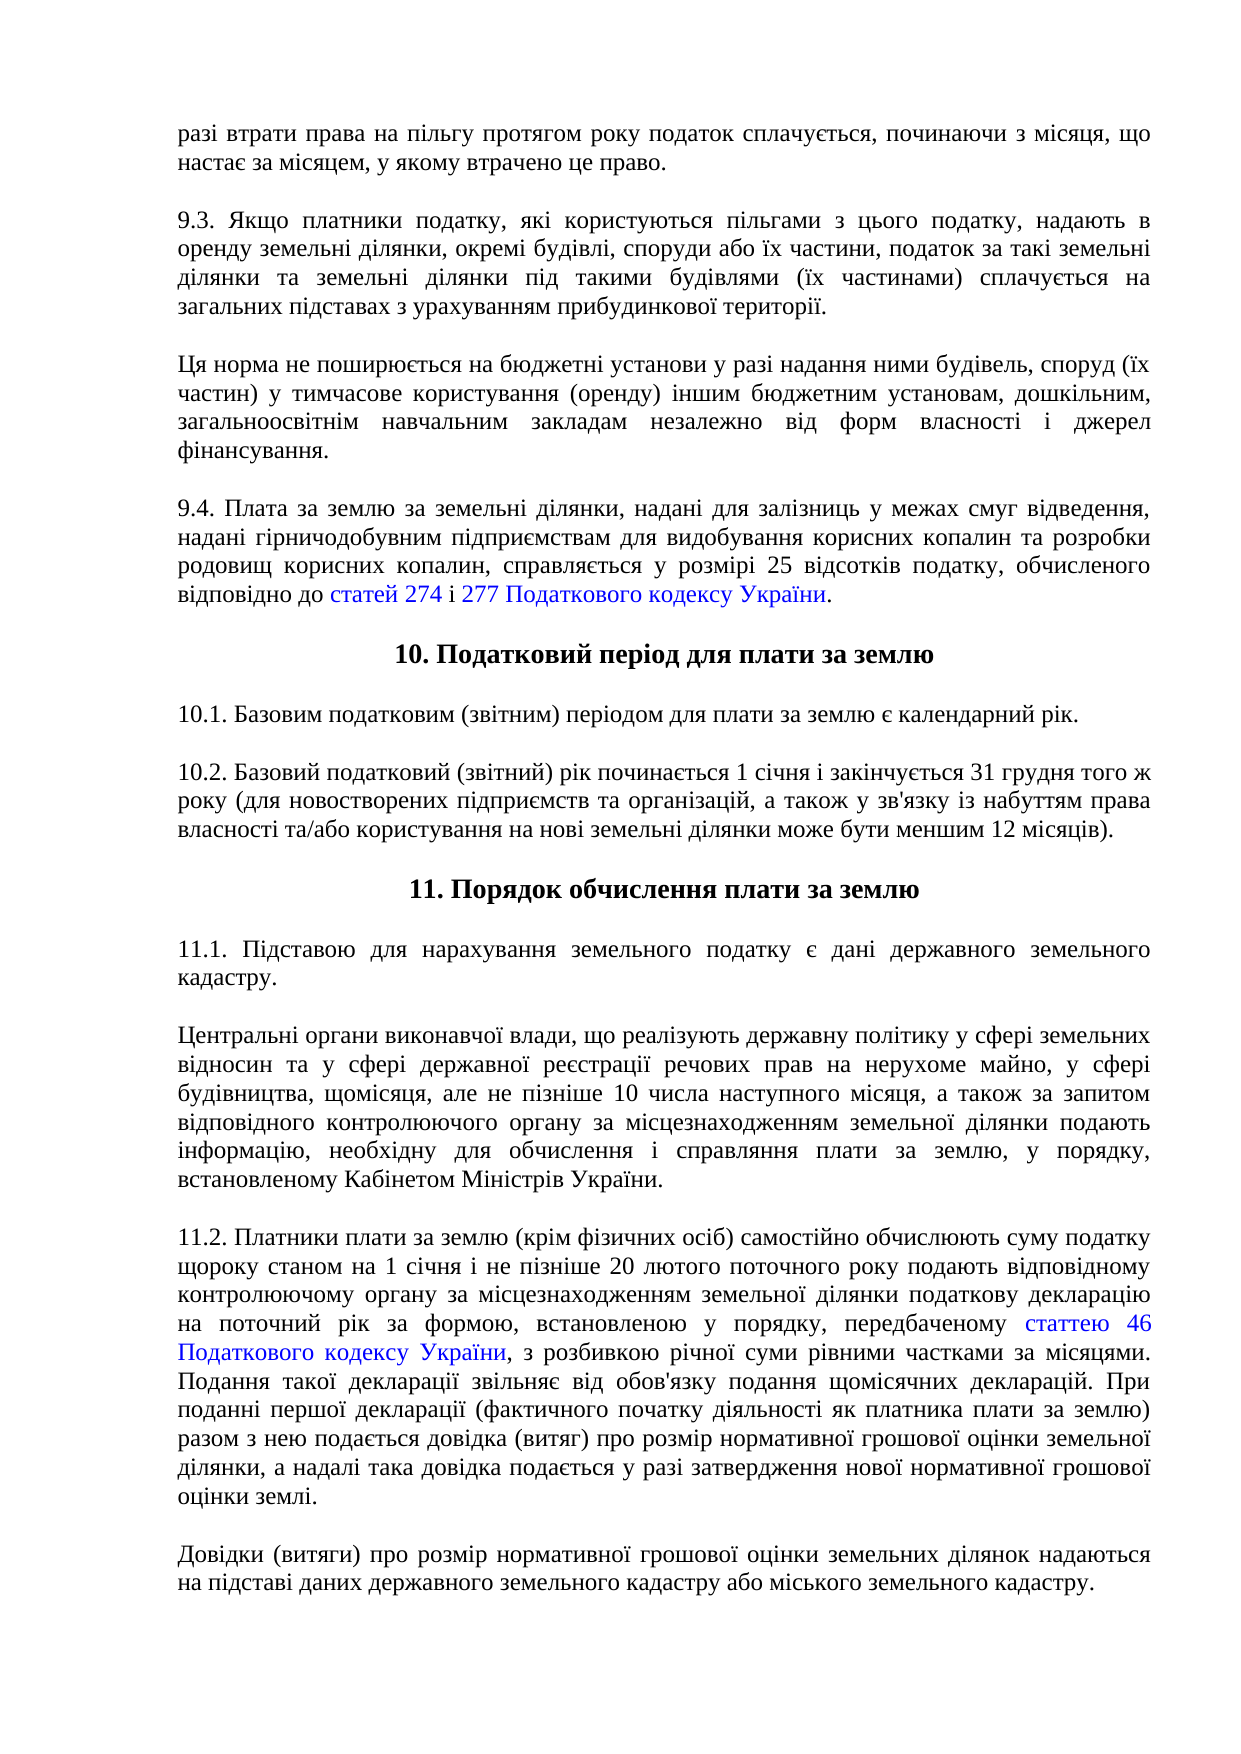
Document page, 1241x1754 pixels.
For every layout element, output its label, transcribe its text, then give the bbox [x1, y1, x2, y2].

text Ця норма не поширюється на бюджетні установи у разі надання ними будівель, споруд (їх частин) у тимчасове користування (оренду) іншим бюджетним установам, дошкільним, загальноосвітнім навчальним закладам незалежно від форм власності і джерел фінансування. [177, 349, 1152, 464]
text Довідки (витяги) про розмір нормативної грошової оцінки земельних ділянок надаються на підставі даних державного земельного кадастру або міського земельного кадастру. [177, 1539, 1152, 1596]
subtitle 11. Порядок обчислення плати за землю [177, 872, 1152, 904]
text 9.4. Плата за землю за земельні ділянки, надані для залізниць у межах смуг відведення, надані гірничодобувним підприємствам для видобування корисних копалин та розробки родовищ корисних копалин, справляється у розмірі 25 відсотків податку, обчисленого відповідно до статей 274 і 277 Податкового кодексу України. [177, 493, 1152, 608]
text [177, 118, 1152, 176]
text 10.1. Базовим податковим (звітним) періодом для плати за землю є календарний рік. [177, 699, 1152, 728]
text Центральні органи виконавчої влади, що реалізують державну політику у сфері земельних відносин та у сфері державної реєстрації речових прав на нерухоме майно, у сфері будівництва, щомісяця, але не пізніше 10 числа наступного місяця, а також за запитом відповідного контролюючого органу за місцезнаходженням земельної ділянки подають інформацію, необхідну для обчислення і справляння плати за землю, у порядку, встановленому Кабінетом Міністрів України. [177, 1020, 1152, 1193]
text 11.2. Платники плати за землю (крім фізичних осіб) самостійно обчислюють суму податку щороку станом на 1 січня і не пізніше 20 лютого поточного року подають відповідному контролюючому органу за місцезнаходженням земельної ділянки податкову декларацію на поточний рік за формою, встановленою у порядку, передбаченому статтею 46 Податкового кодексу України, з розбивкою річної суми рівними частками за місяцями. Подання такої декларації звільняє від обов'язку подання щомісячних декларацій. При поданні першої декларації (фактичного початку діяльності як платника плати за землю) разом з нею подається довідка (витяг) про розмір нормативної грошової оцінки земельної ділянки, а надалі така довідка подається у разі затвердження нової нормативної грошової оцінки землі. [177, 1222, 1152, 1509]
subtitle 10. Податковий період для плати за землю [177, 637, 1152, 670]
text 10.2. Базовий податковий (звітний) рік починається 1 січня і закінчується 31 грудня того ж року (для новостворених підприємств та організацій, а також у зв'язку із набуттям права власності та/або користування на нові земельні ділянки може бути меншим 12 місяців). [177, 757, 1152, 843]
text 9.3. Якщо платники податку, які користуються пільгами з цього податку, надають в оренду земельні ділянки, окремі будівлі, споруди або їх частини, податок за такі земельні ділянки та земельні ділянки під такими будівлями (їх частинами) сплачується на загальних підставах з урахуванням прибудинкової території. [177, 205, 1152, 320]
text 11.1. Підставою для нарахування земельного податку є дані державного земельного кадастру. [177, 934, 1152, 991]
